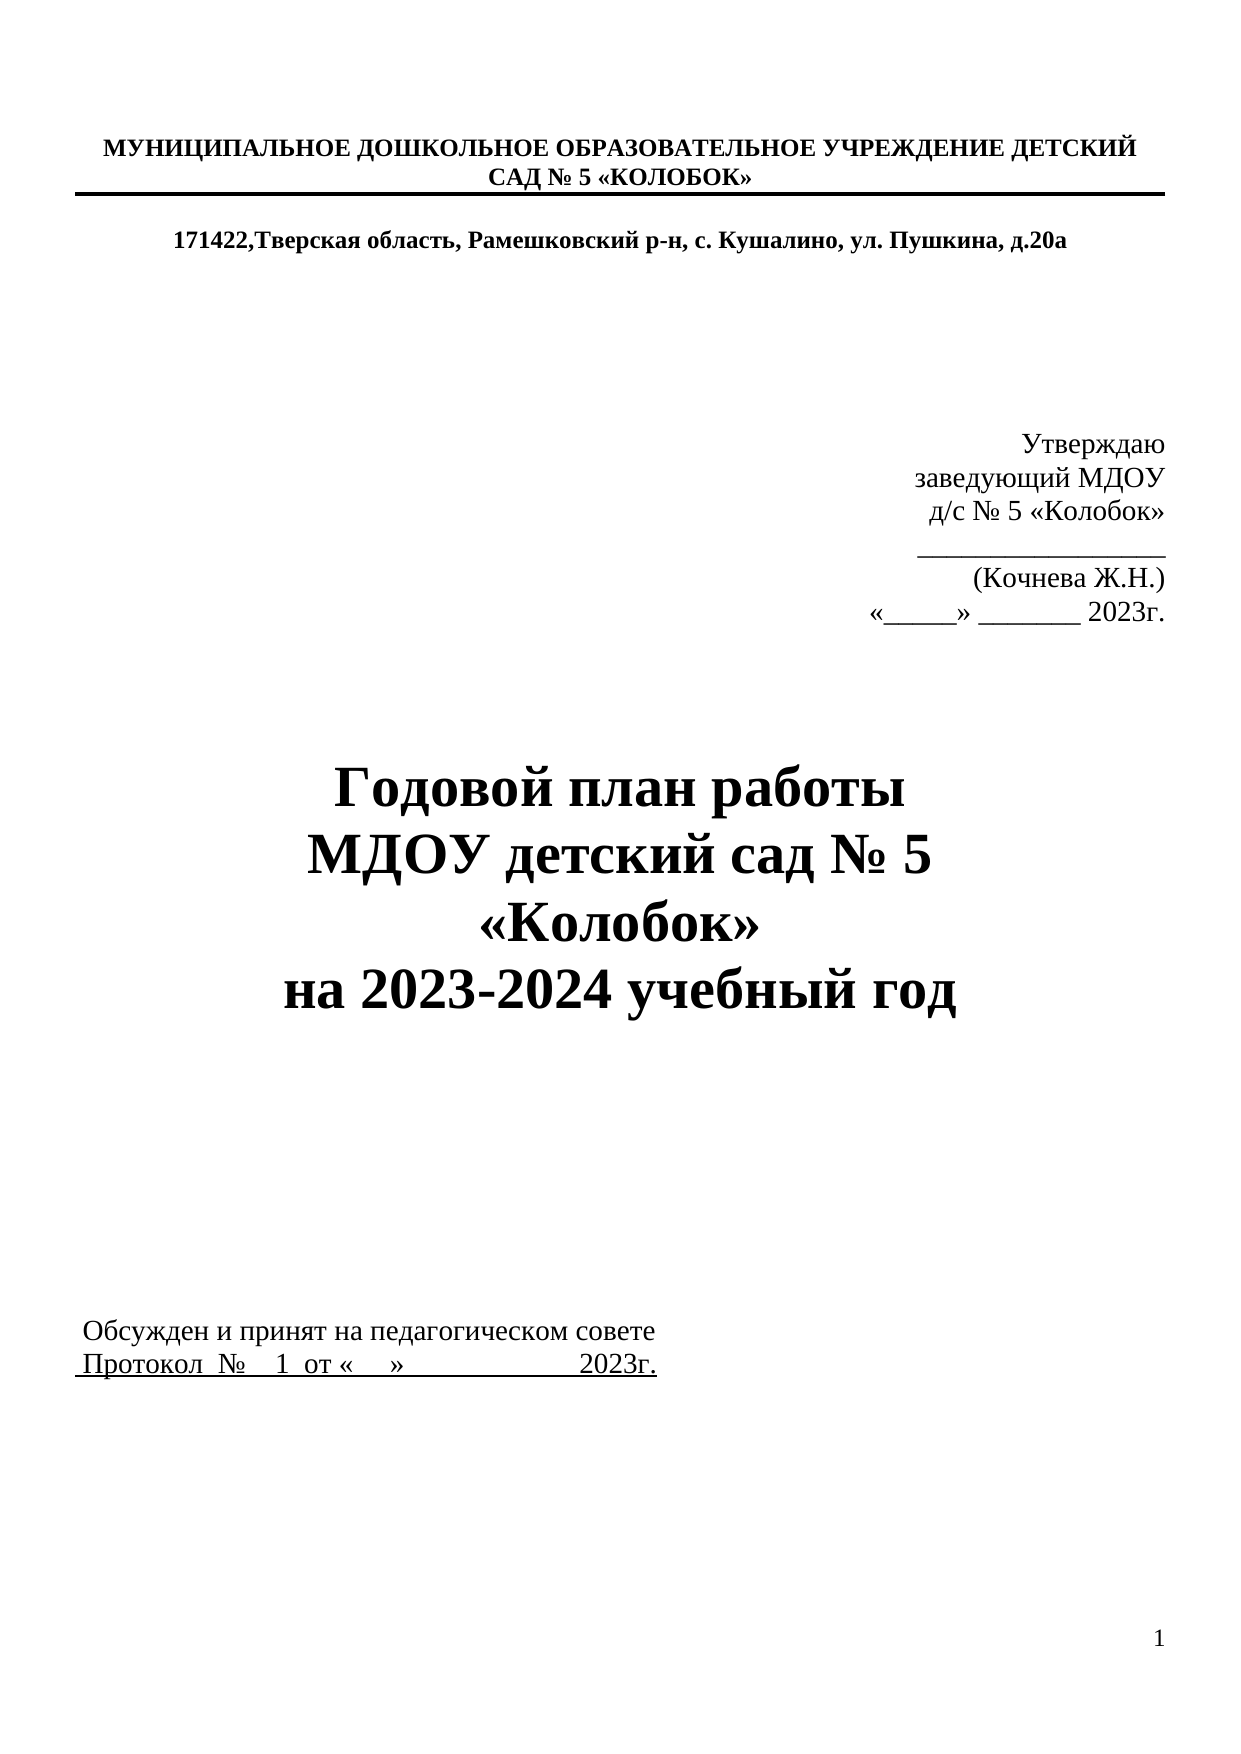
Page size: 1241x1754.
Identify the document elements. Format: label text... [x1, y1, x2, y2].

text Годовой план работы [75, 752, 1165, 819]
text Обсужден и принят на педагогическом совете [75, 1313, 1165, 1346]
text МДОУ детский сад № 5 [75, 819, 1165, 886]
text «Колобок» [75, 886, 1165, 953]
text Утверждаю [75, 426, 1165, 460]
text 171422,Тверская область, Рамешковский р-н, с. Кушалино, ул. Пушкина, д.20а [75, 225, 1165, 253]
text на 2023-2024 учебный год [75, 953, 1165, 1021]
text (Кочнева Ж.Н.) [75, 561, 1165, 594]
text Протокол № 1 от « » 2023г. [75, 1346, 1165, 1380]
text «_____» _______ 2023г. [75, 594, 1165, 628]
text заведующий МДОУ [75, 460, 1165, 493]
text д/с № 5 «Колобок» [75, 493, 1165, 527]
text МУНИЦИПАЛЬНОЕ ДОШКОЛЬНОЕ ОБРАЗОВАТЕЛЬНОЕ УЧРЕЖДЕНИЕ ДЕТСКИЙ САД № 5 «КОЛОБОК» [75, 133, 1165, 192]
text _________________ [75, 527, 1165, 561]
